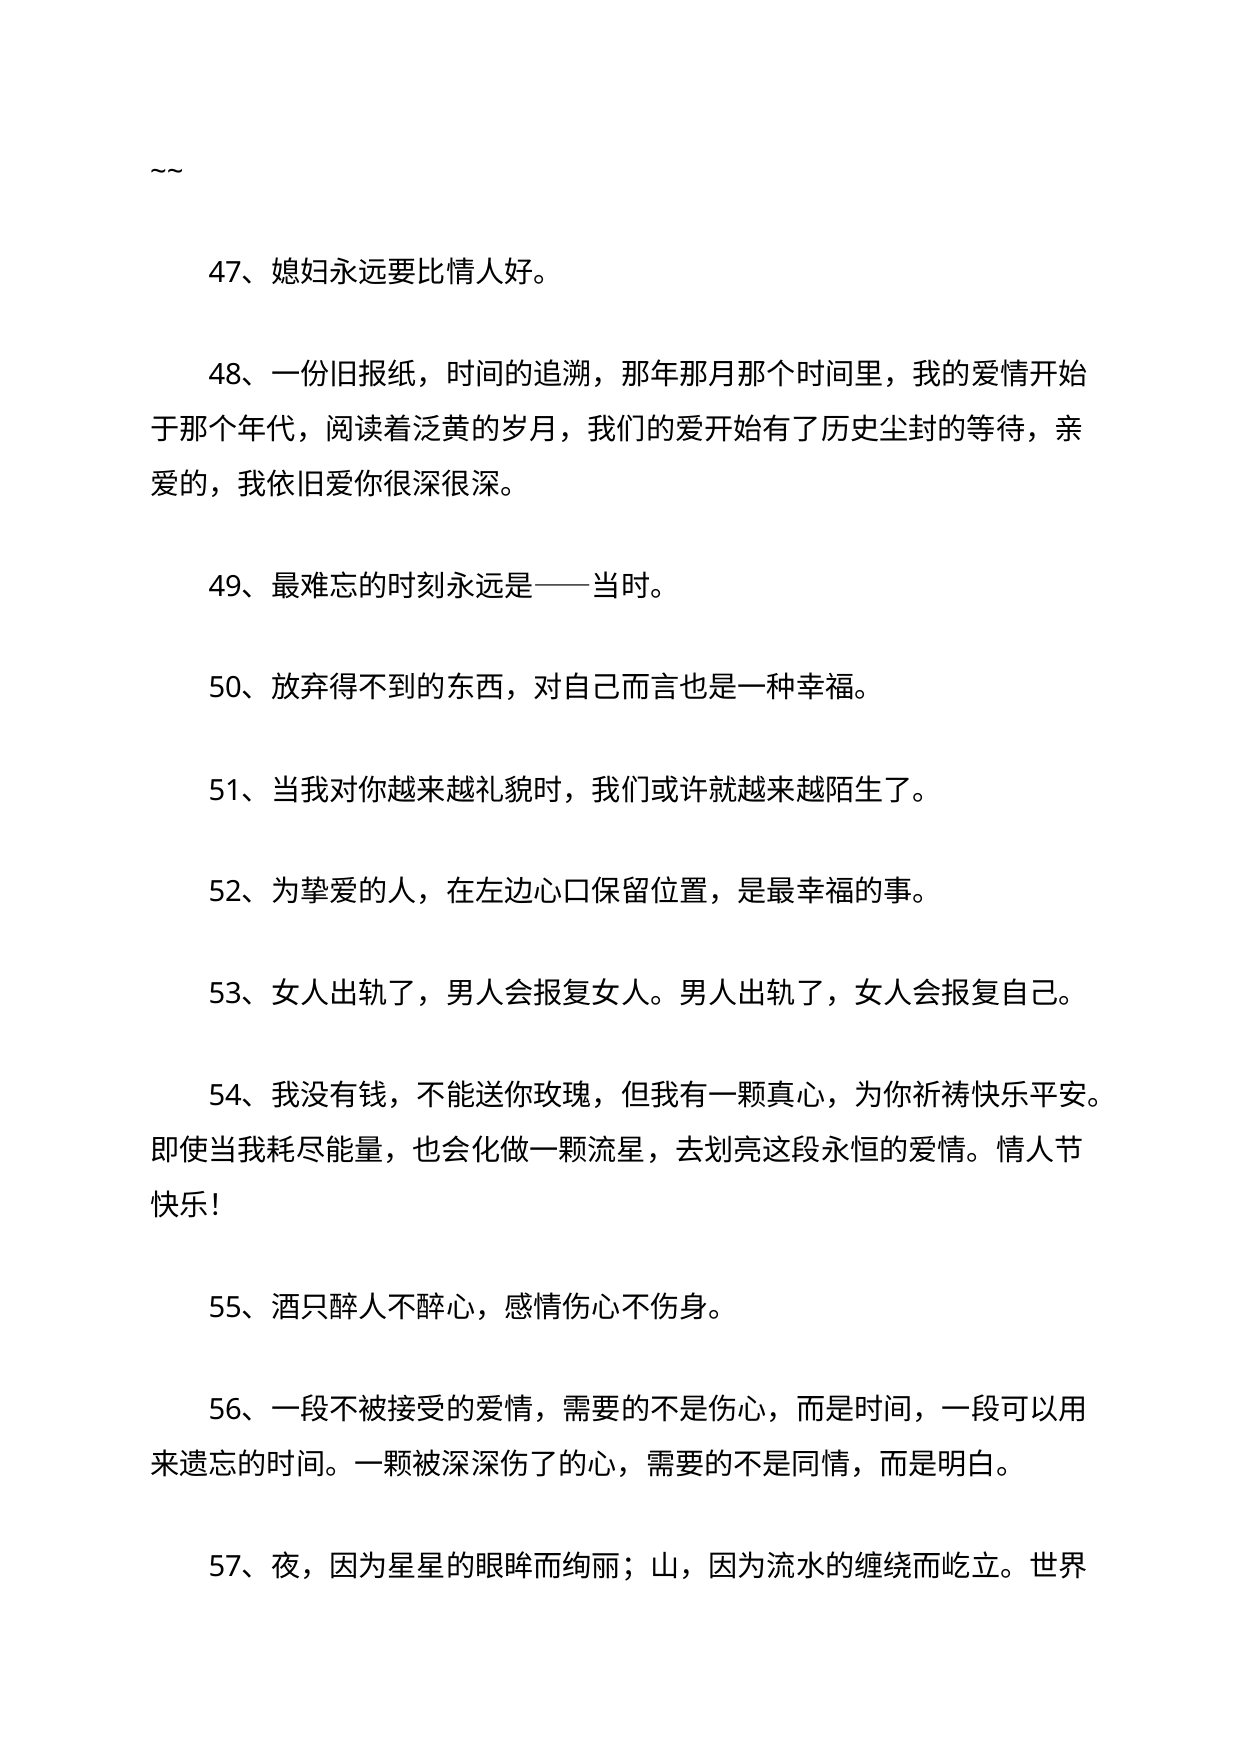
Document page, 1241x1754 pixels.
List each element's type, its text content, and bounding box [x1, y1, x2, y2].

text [150, 150, 1090, 190]
text 53、女人出轨了，男人会报复女人。男人出轨了，女人会报复自己。 [150, 970, 1090, 1012]
text 48、一份旧报纸，时间的追溯，那年那月那个时间里，我的爱情开始于那个年代，阅读着泛黄的岁月，我们的爱开始有了历史尘封的等待，亲爱的，我依旧爱你很深很深。 [150, 350, 1090, 503]
text 49、最难忘的时刻永远是——当时。 [150, 562, 1090, 604]
text 56、一段不被接受的爱情，需要的不是伤心，而是时间，一段可以用来遗忘的时间。一颗被深深伤了的心，需要的不是同情，而是明白。 [150, 1386, 1090, 1483]
text 55、酒只醉人不醉心，感情伤心不伤身。 [150, 1284, 1090, 1326]
text 47、媳妇永远要比情人好。 [150, 248, 1090, 291]
text 54、我没有钱，不能送你玫瑰，但我有一颗真心，为你祈祷快乐平安。即使当我耗尽能量，也会化做一颗流星，去划亮这段永恒的爱情。情人节快乐！ [150, 1072, 1090, 1224]
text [150, 1542, 1090, 1585]
text 51、当我对你越来越礼貌时，我们或许就越来越陌生了。 [150, 766, 1090, 808]
text 50、放弃得不到的东西，对自己而言也是一种幸福。 [150, 664, 1090, 706]
text 52、为挚爱的人，在左边心口保留位置，是最幸福的事。 [150, 868, 1090, 910]
